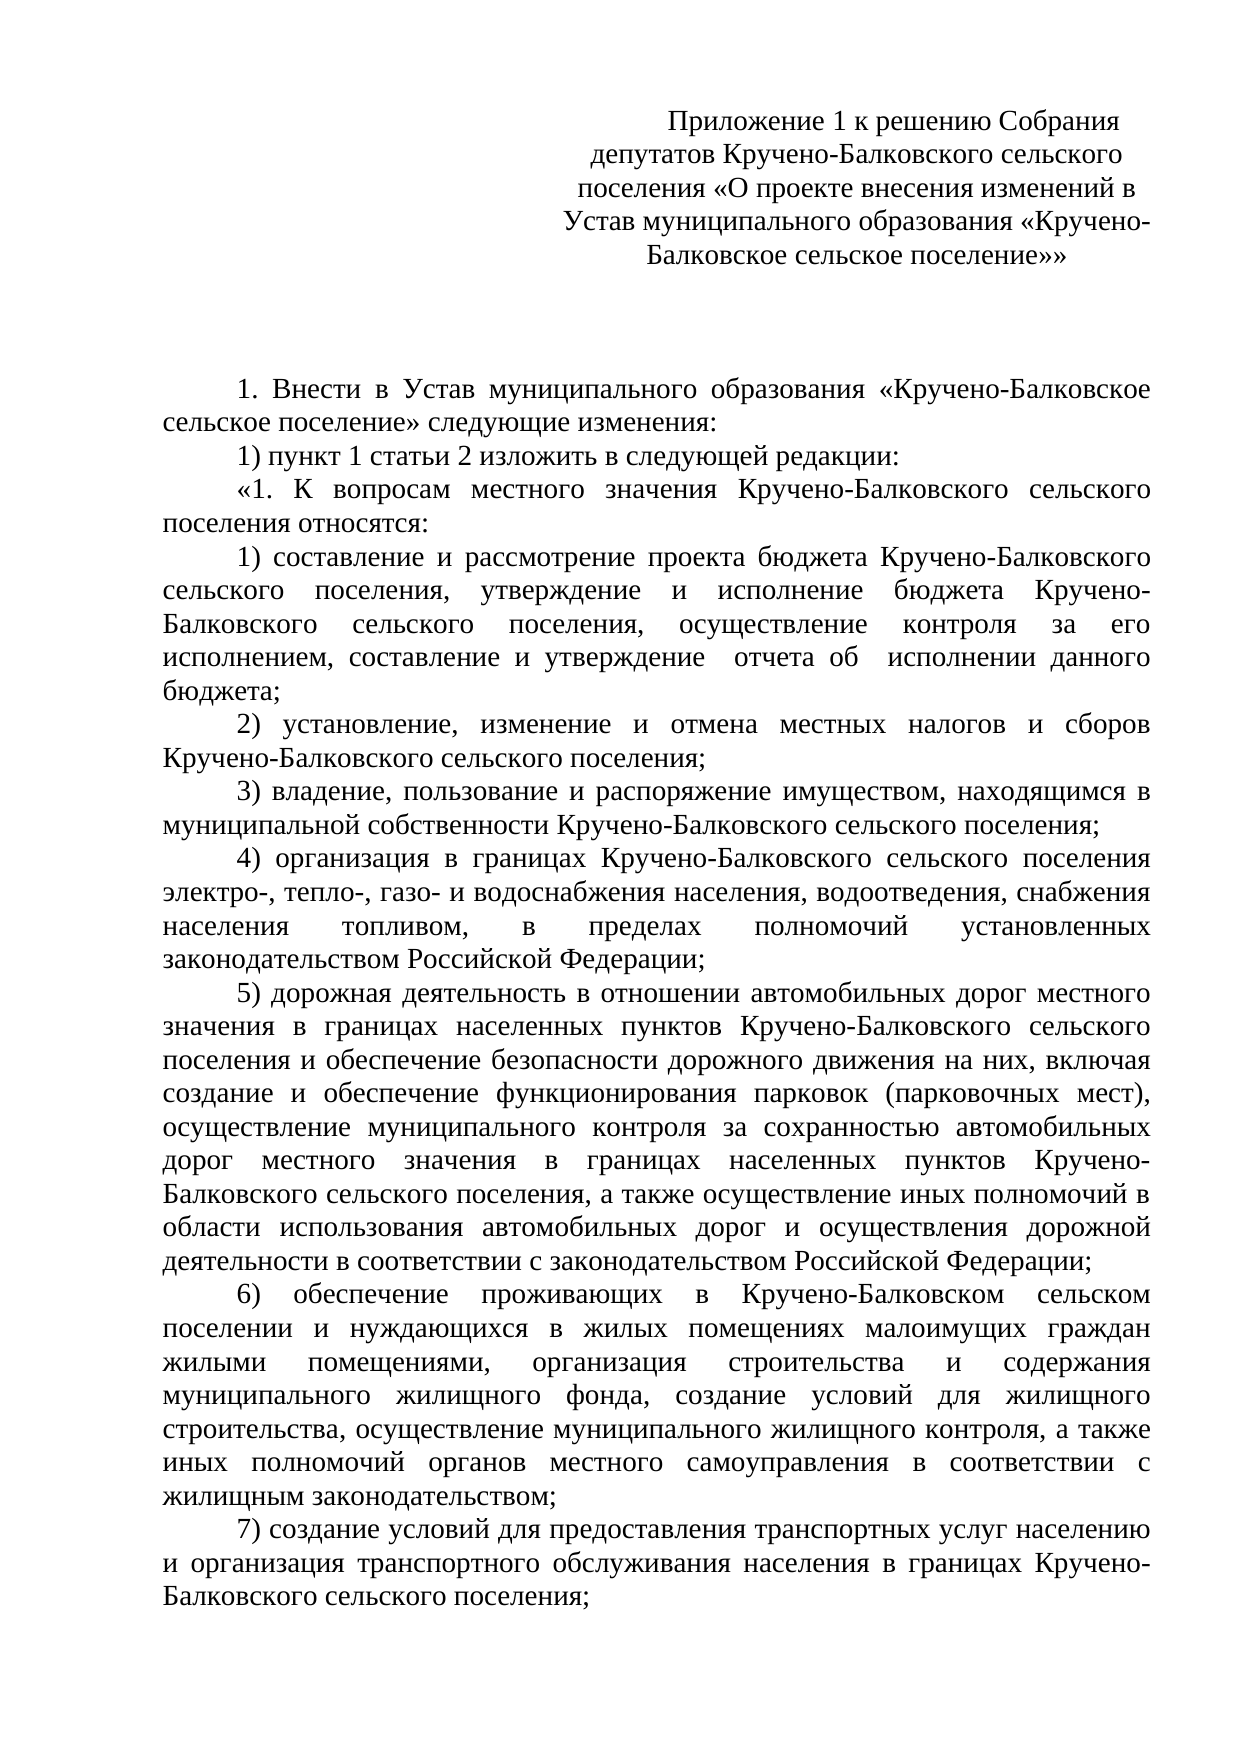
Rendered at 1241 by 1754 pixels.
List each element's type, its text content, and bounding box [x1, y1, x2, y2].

text Приложение 1 к решению Собрания депутатов Кручено-Балковского сельского поселения «О проекте внесения изменений в Устав муниципального образования «Кручено-Балковское сельское поселение»» [561, 103, 1152, 270]
text 4) организация в границах Кручено-Балковского сельского поселения электро-, тепло-, газо- и водоснабжения населения, водоотведения, снабжения населения топливом, в пределах полномочий установленных законодательством Российской Федерации; [162, 841, 1152, 975]
text 1) пункт 1 статьи 2 изложить в следующей редакции: [162, 438, 1152, 472]
text 6) обеспечение проживающих в Кручено-Балковском сельском поселении и нуждающихся в жилых помещениях малоимущих граждан жилыми помещениями, организация строительства и содержания муниципального жилищного фонда, создание условий для жилищного строительства, осуществление муниципального жилищного контроля, а также иных полномочий органов местного самоуправления в соответствии с жилищным законодательством; [162, 1277, 1152, 1511]
text 5) дорожная деятельность в отношении автомобильных дорог местного значения в границах населенных пунктов Кручено-Балковского сельского поселения и обеспечение безопасности дорожного движения на них, включая создание и обеспечение функционирования парковок (парковочных мест), осуществление муниципального контроля за сохранностью автомобильных дорог местного значения в границах населенных пунктов Кручено-Балковского сельского поселения, а также осуществление иных полномочий в области использования автомобильных дорог и осуществления дорожной деятельности в соответствии с законодательством Российской Федерации; [162, 975, 1152, 1277]
text 2) установление, изменение и отмена местных налогов и сборов Кручено-Балковского сельского поселения; [162, 706, 1152, 773]
text 1) составление и рассмотрение проекта бюджета Кручено-Балковского сельского поселения, утверждение и исполнение бюджета Кручено-Балковского сельского поселения, осуществление контроля за его исполнением, составление и утверждение отчета об исполнении данного бюджета; [162, 539, 1152, 706]
text 7) создание условий для предоставления транспортных услуг населению и организация транспортного обслуживания населения в границах Кручено-Балковского сельского поселения; [162, 1511, 1152, 1612]
text 3) владение, пользование и распоряжение имуществом, находящимся в муниципальной собственности Кручено-Балковского сельского поселения; [162, 773, 1152, 841]
list «1. К вопросам местного значения Кручено-Балковского сельского поселения относятся: [162, 472, 1152, 539]
text 1. Внести в Устав муниципального образования «Кручено-Балковское сельское поселение» следующие изменения: [162, 371, 1152, 438]
